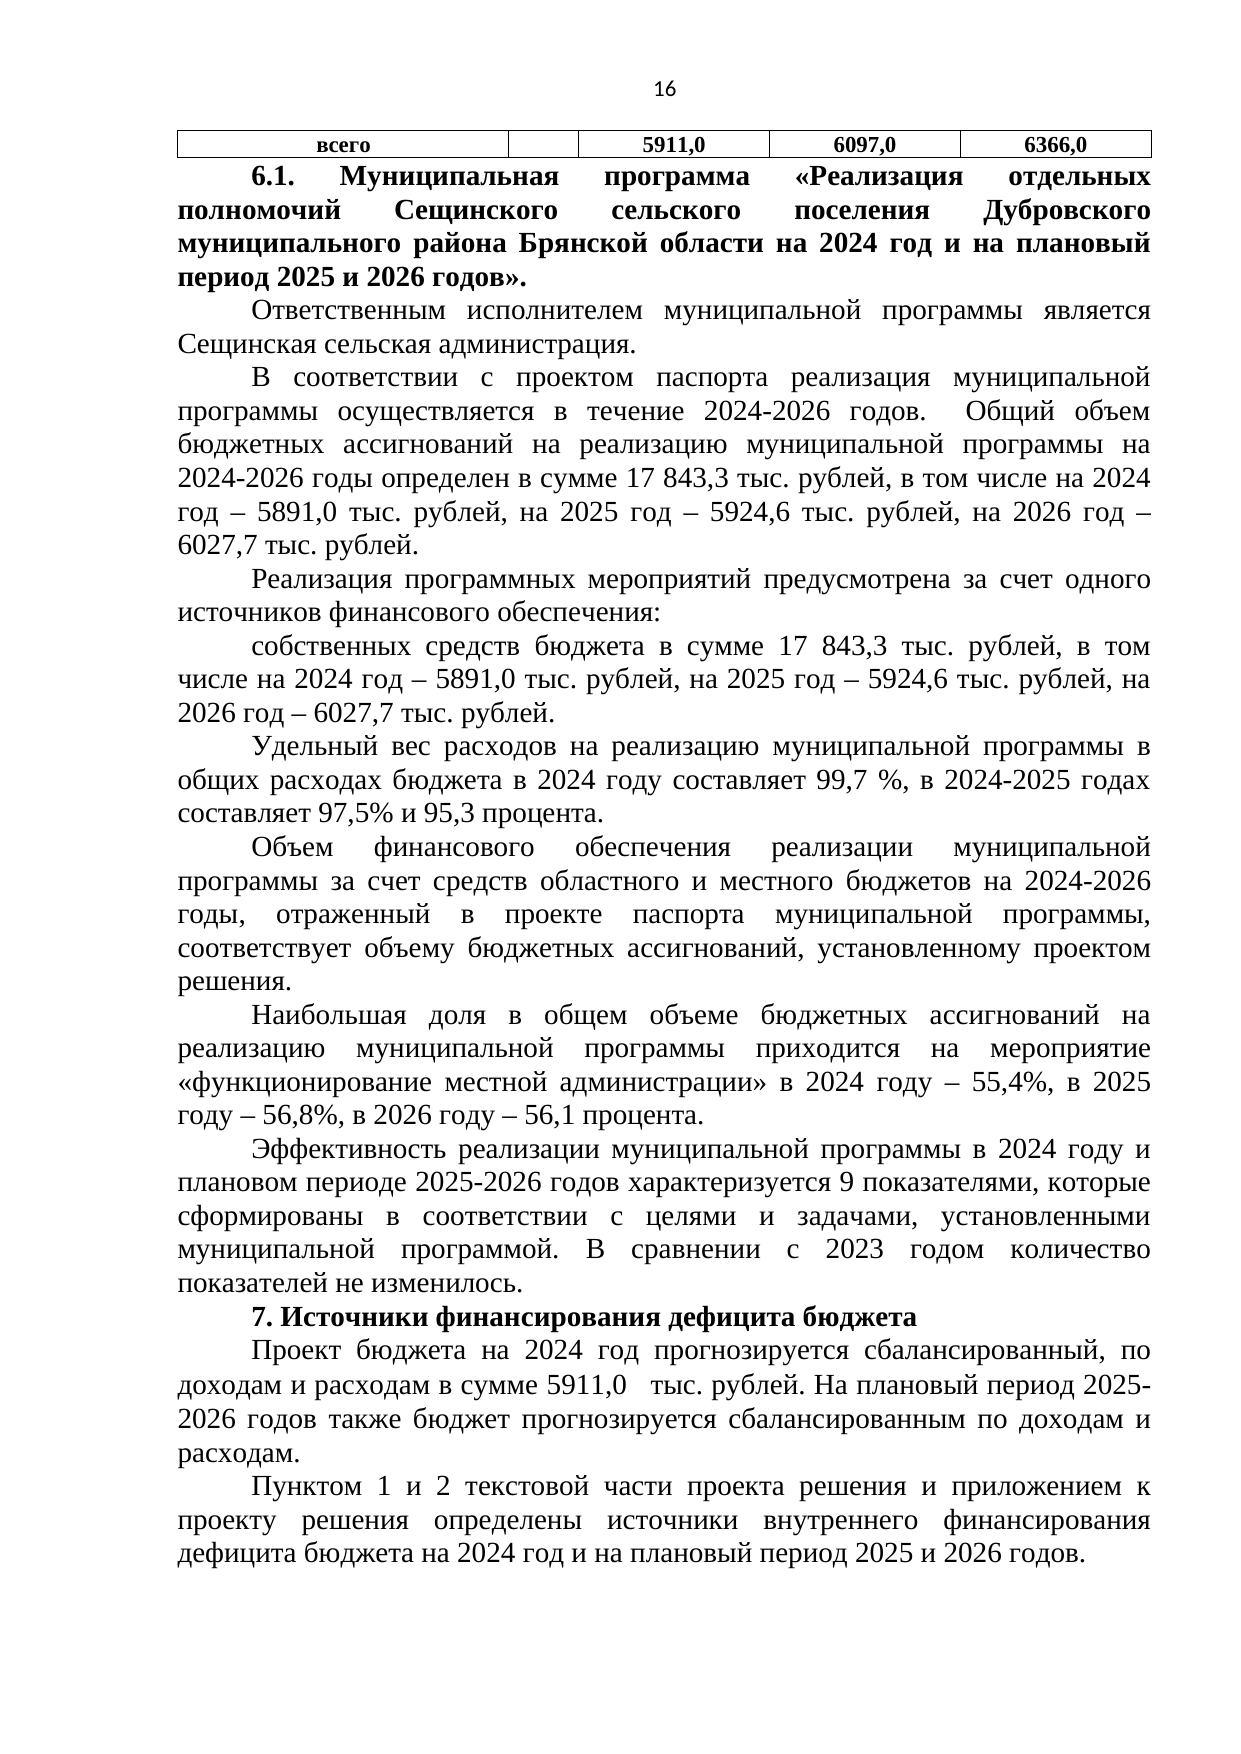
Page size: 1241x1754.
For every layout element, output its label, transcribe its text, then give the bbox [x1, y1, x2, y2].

table_cell 6097,0 [770, 131, 960, 157]
table_cell 5911,0 [579, 131, 769, 157]
text Удельный вес расходов на реализацию муниципальной программы в общих расходах бюджета в 2024 году составляет 99,7 %, в 2024-2025 годах составляет 97,5% и 95,3 процента. [177, 728, 1152, 829]
text Проект бюджета на 2024 год прогнозируется сбалансированный, по доходам и расходам в сумме 5911,0 тыс. рублей. На плановый период 2025-2026 годов также бюджет прогнозируется сбалансированным по доходам и расходам. [177, 1332, 1152, 1468]
text Ответственным исполнителем муниципальной программы является Сещинская сельская администрация. [177, 292, 1152, 359]
text собственных средств бюджета в сумме 17 843,3 тыс. рублей, в том числе на 2024 год – 5891,0 тыс. рублей, на 2025 год – 5924,6 тыс. рублей, на 2026 год – 6027,7 тыс. рублей. [177, 628, 1152, 728]
text Реализация программных мероприятий предусмотрена за счет одного источников финансового обеспечения: [177, 561, 1152, 628]
text 6.1. Муниципальная программа «Реализация отдельных полномочий Сещинского сельского поселения Дубровского муниципального района Брянской области на 2024 год и на плановый период 2025 и 2026 годов». [177, 158, 1152, 292]
text Наибольшая доля в общем объеме бюджетных ассигнований на реализацию муниципальной программы приходится на мероприятие «функционирование местной администрации» в 2024 году – 55,4%, в 2025 году – 56,8%, в 2026 году – 56,1 процента. [177, 997, 1152, 1131]
text Объем финансового обеспечения реализации муниципальной программы за счет средств областного и местного бюджетов на 2024-2026 годы, отраженный в проекте паспорта муниципальной программы, соответствует объему бюджетных ассигнований, установленному проектом решения. [177, 829, 1152, 997]
text Эффективность реализации муниципальной программы в 2024 году и плановом периоде 2025-2026 годов характеризуется 9 показателями, которые сформированы в соответствии с целями и задачами, установленными муниципальной программой. В сравнении с 2023 годом количество показателей не изменилось. [177, 1131, 1152, 1299]
text В соответствии с проектом паспорта реализация муниципальной программы осуществляется в течение 2024-2026 годов. Общий объем бюджетных ассигнований на реализацию муниципальной программы на 2024-2026 годы определен в сумме 17 843,3 тыс. рублей, в том числе на 2024 год – 5891,0 тыс. рублей, на 2025 год – 5924,6 тыс. рублей, на 2026 год – 6027,7 тыс. рублей. [177, 359, 1152, 561]
text 7. Источники финансирования дефицита бюджета [177, 1299, 1152, 1332]
table_cell [509, 131, 578, 157]
table_cell 6366,0 [961, 131, 1151, 157]
table_cell всего [178, 131, 508, 157]
text Пунктом 1 и 2 текстовой части проекта решения и приложением к проекту решения определены источники внутреннего финансирования дефицита бюджета на 2024 год и на плановый период 2025 и 2026 годов. [177, 1468, 1152, 1569]
